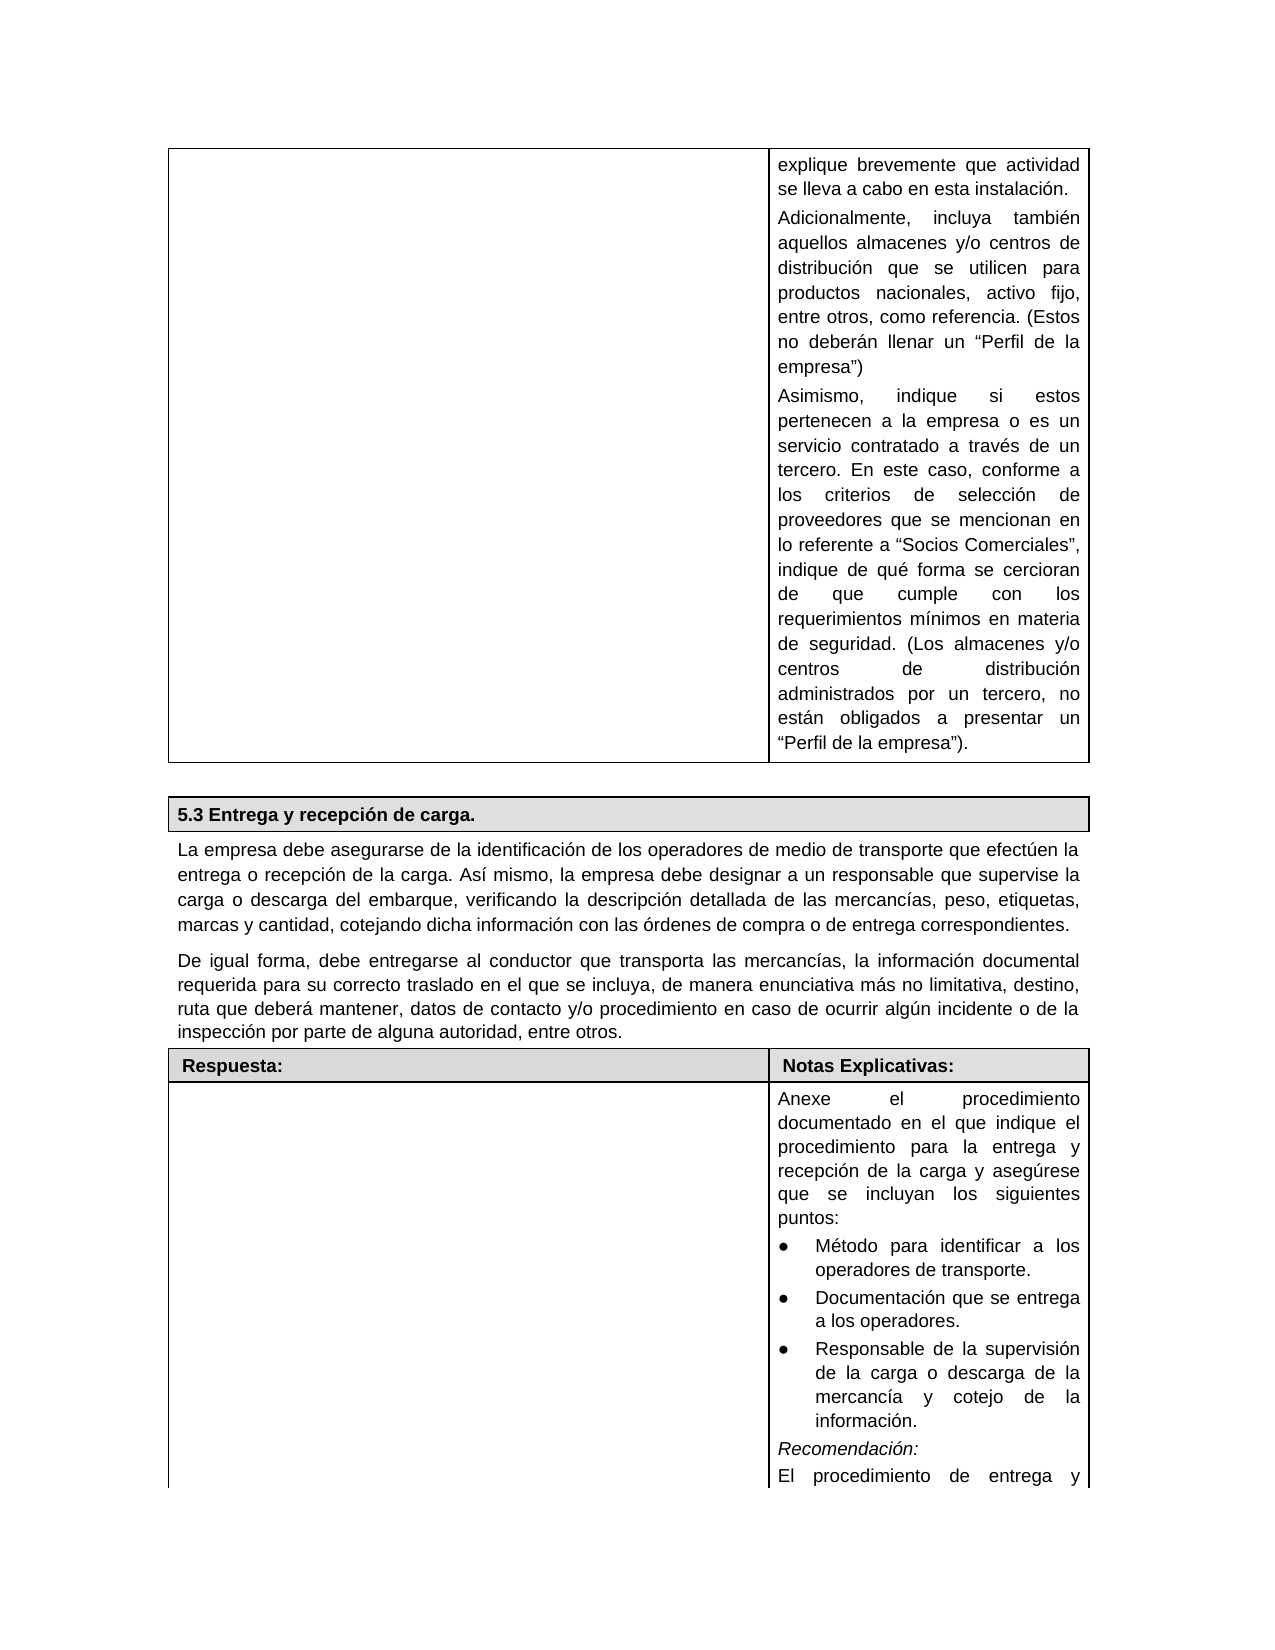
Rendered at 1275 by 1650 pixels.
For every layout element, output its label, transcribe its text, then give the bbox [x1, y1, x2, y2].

table_cell Notas Explicativas: [770, 1049, 1088, 1081]
table_header De igual forma, debe entregarse al conductor que transporta las mercancías, la información documental requerida para su correcto traslado en el que se incluya, de manera enunciativa más no limitativa, destino, ruta que deberá mantener, datos de contacto y/o procedimiento en caso de ocurrir algún incidente o de la inspección por parte de alguna autoridad, entre otros. [168, 945, 1089, 1048]
table_cell [169, 149, 768, 761]
table_header 5.3 Entrega y recepción de carga. [169, 798, 1088, 831]
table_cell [770, 149, 1088, 761]
table_cell Respuesta: [169, 1049, 768, 1081]
table_cell La empresa debe asegurarse de la identificación de los operadores de medio de transporte que efectúen la entrega o recepción de la carga. Así mismo, la empresa debe designar a un responsable que supervise la carga o descarga del embarque, verificando la descripción detallada de las mercancías, peso, etiquetas, marcas y cantidad, cotejando dicha información con las órdenes de compra o de entrega correspondientes. [168, 832, 1089, 940]
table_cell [770, 1083, 1088, 1488]
table_cell [169, 1083, 768, 1488]
